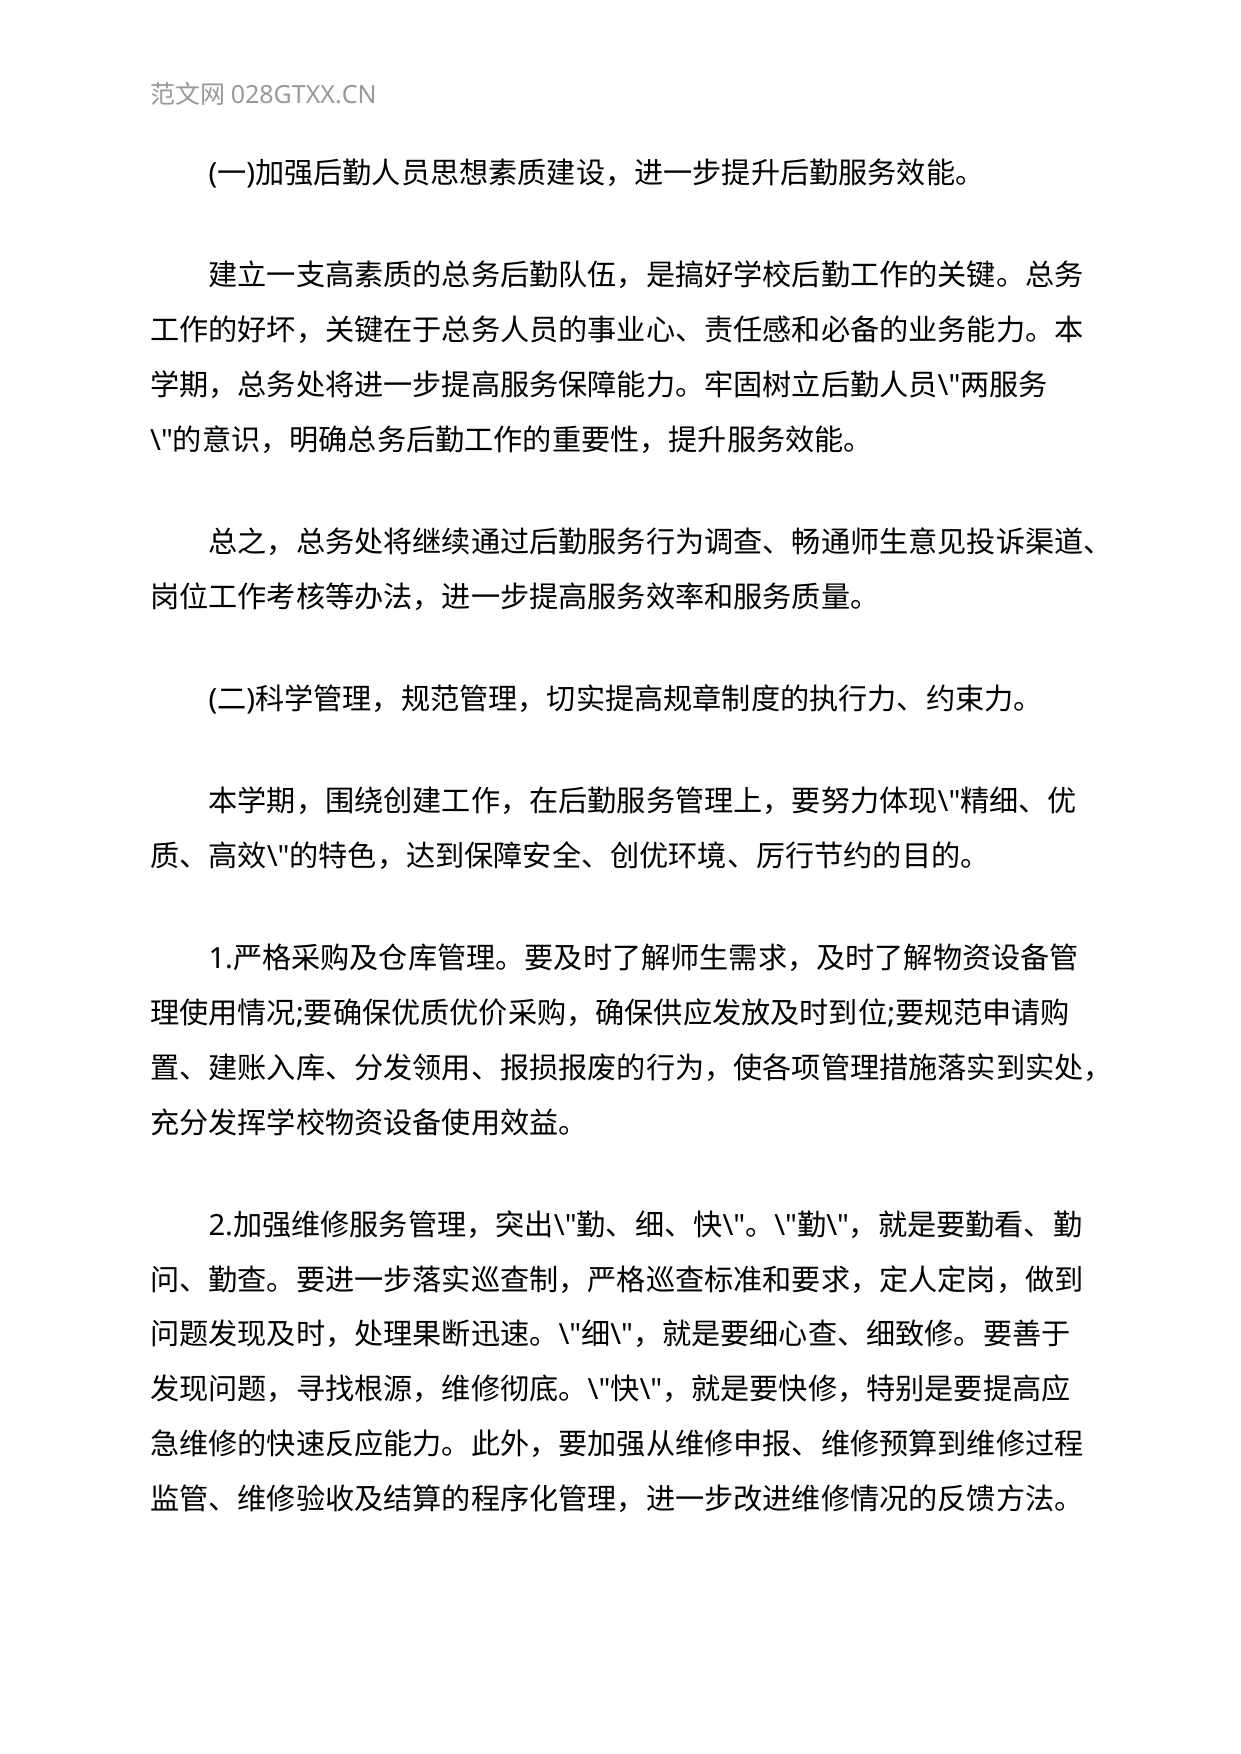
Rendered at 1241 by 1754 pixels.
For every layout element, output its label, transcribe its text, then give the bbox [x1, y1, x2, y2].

text 建立一支高素质的总务后勤队伍，是搞好学校后勤工作的关键。总务工作的好坏，关键在于总务人员的事业心、责任感和必备的业务能力。本学期，总务处将进一步提高服务保障能力。牢固树立后勤人员\"两服务\"的意识，明确总务后勤工作的重要性，提升服务效能。 [150, 252, 1090, 459]
text 总之，总务处将继续通过后勤服务行为调查、畅通师生意见投诉渠道、岗位工作考核等办法，进一步提高服务效率和服务质量。 [150, 519, 1090, 616]
text 1.严格采购及仓库管理。要及时了解师生需求，及时了解物资设备管理使用情况;要确保优质优价采购，确保供应发放及时到位;要规范申请购置、建账入库、分发领用、报损报废的行为，使各项管理措施落实到实处，充分发挥学校物资设备使用效益。 [150, 934, 1090, 1142]
text 2.加强维修服务管理，突出\"勤、细、快\"。\"勤\"，就是要勤看、勤问、勤查。要进一步落实巡查制，严格巡查标准和要求，定人定岗，做到问题发现及时，处理果断迅速。\"细\"，就是要细心查、细致修。要善于发现问题，寻找根源，维修彻底。\"快\"，就是要快修，特别是要提高应急维修的快速反应能力。此外，要加强从维修申报、维修预算到维修过程监管、维修验收及结算的程序化管理，进一步改进维修情况的反馈方法。 [150, 1201, 1090, 1518]
text 本学期，围绕创建工作，在后勤服务管理上，要努力体现\"精细、优质、高效\"的特色，达到保障安全、创优环境、厉行节约的目的。 [150, 777, 1090, 875]
text (一)加强后勤人员思想素质建设，进一步提升后勤服务效能。 [150, 150, 1090, 192]
text (二)科学管理，规范管理，切实提高规章制度的执行力、约束力。 [150, 675, 1090, 718]
